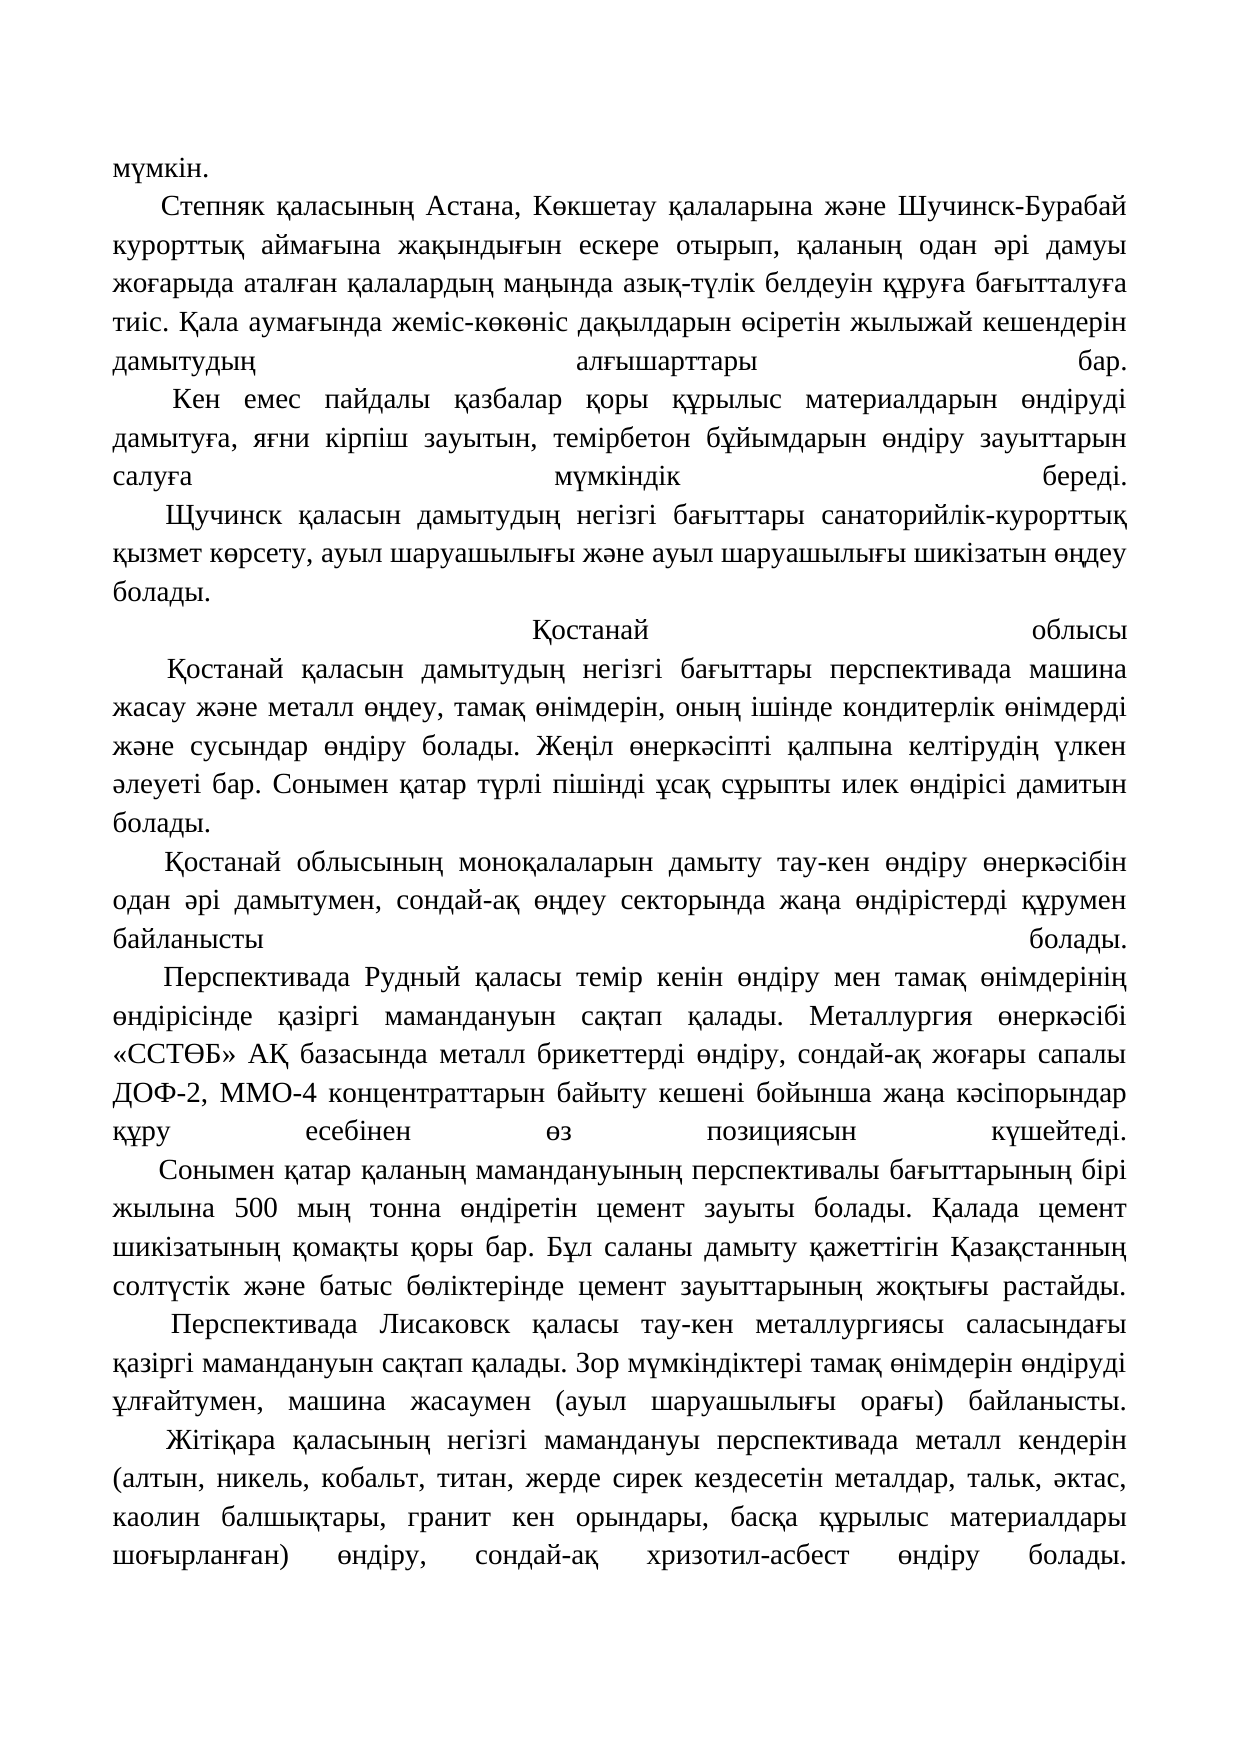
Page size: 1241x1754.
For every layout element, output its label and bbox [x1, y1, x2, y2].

text [112, 150, 1128, 1571]
